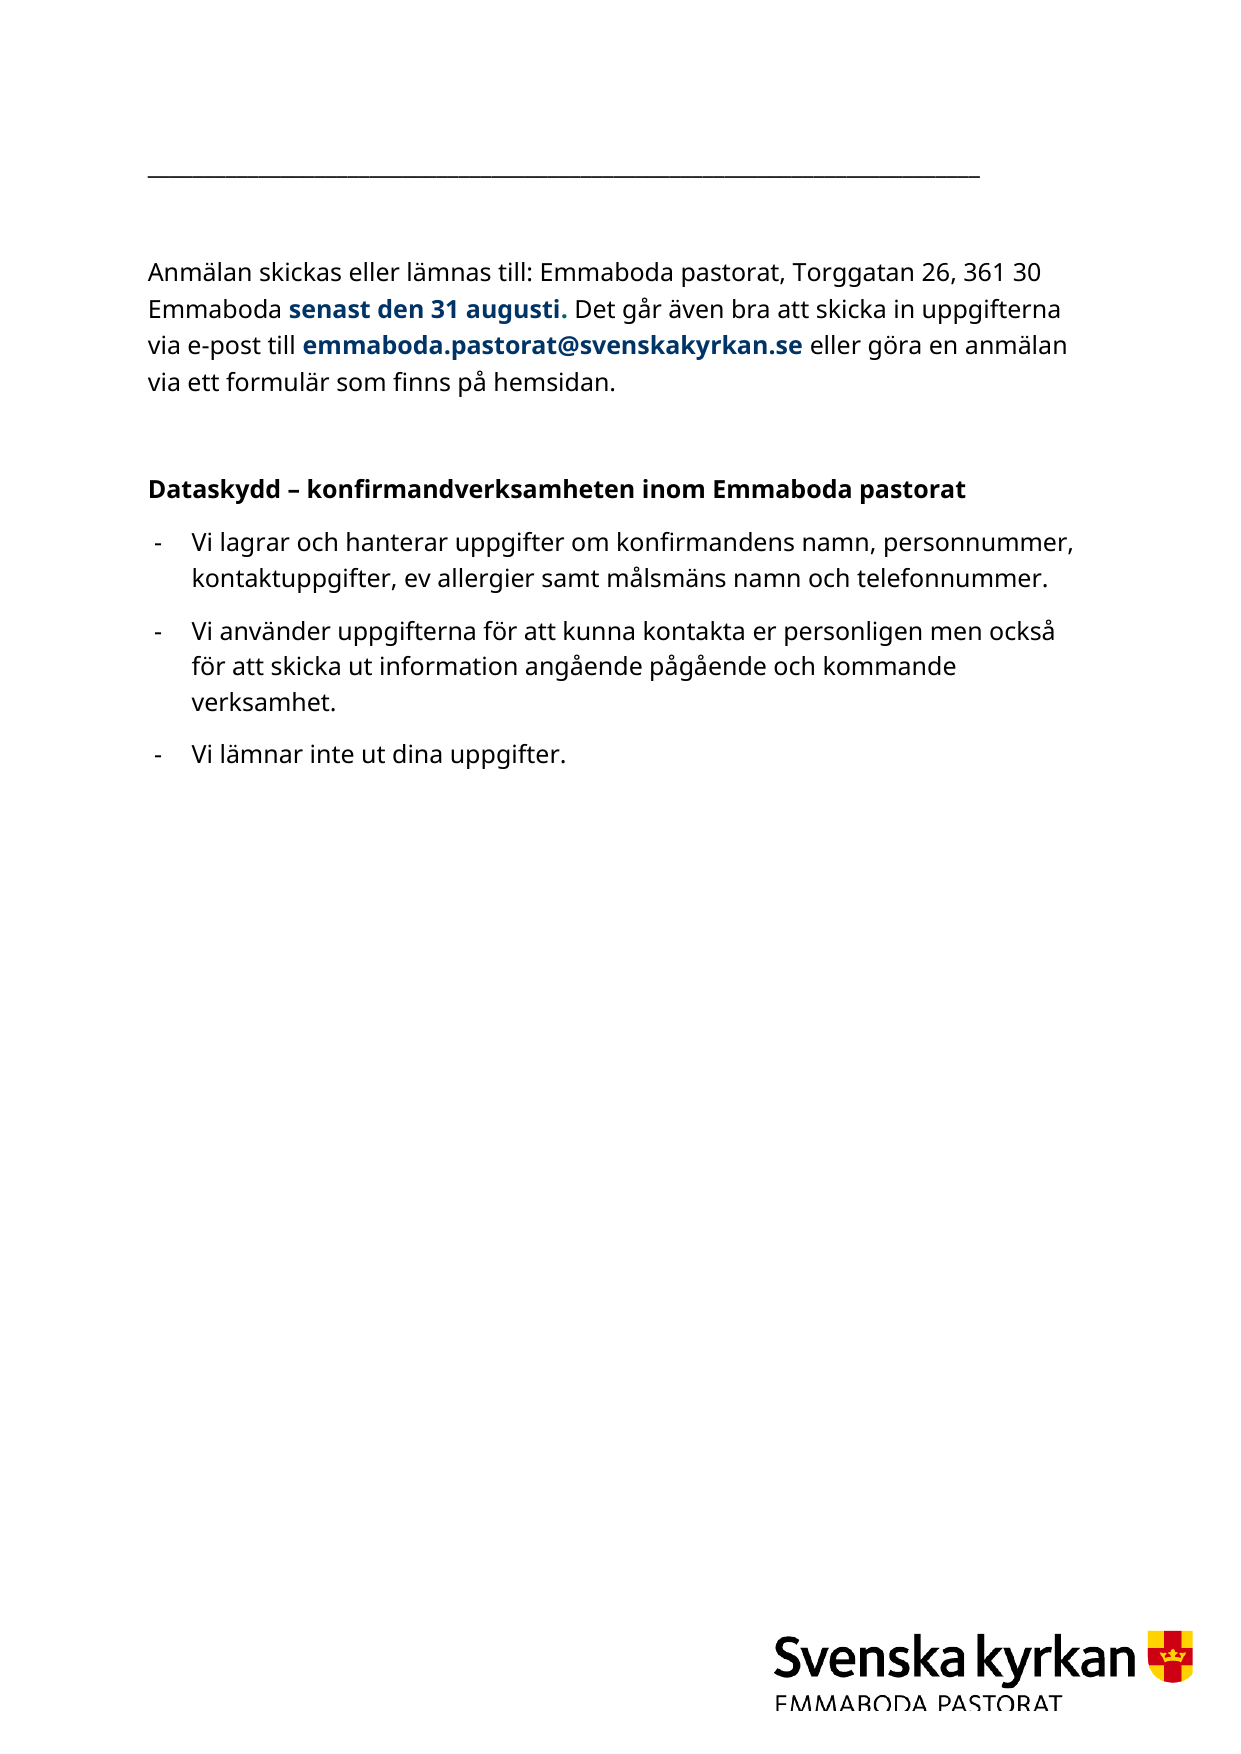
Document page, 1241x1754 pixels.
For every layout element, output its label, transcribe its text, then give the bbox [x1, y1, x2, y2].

list Vi använder uppgifterna för att kunna kontakta er personligen men också för att skicka ut information angående pågående och kommande verksamhet. [154, 613, 1093, 719]
text Dataskydd – konfirmandverksamheten inom Emmaboda pastorat [148, 472, 1093, 506]
list Vi lämnar inte ut dina uppgifter. [154, 737, 1093, 771]
list Vi lagrar och hanterar uppgifter om konfirmandens namn, personnummer, kontaktuppgifter, ev allergier samt målsmäns namn och telefonnummer. [154, 525, 1093, 595]
picture [774, 1630, 1193, 1711]
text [148, 148, 1093, 182]
text Anmälan skickas eller lämnas till: Emmaboda pastorat, Torggatan 26, 361 30 Emmaboda senast den 31 augusti. Det går även bra att skicka in uppgifterna via e-post till emmaboda.pastorat@svenskakyrkan.se eller göra en anmälan via ett formulär som finns på hemsidan. [148, 254, 1093, 399]
